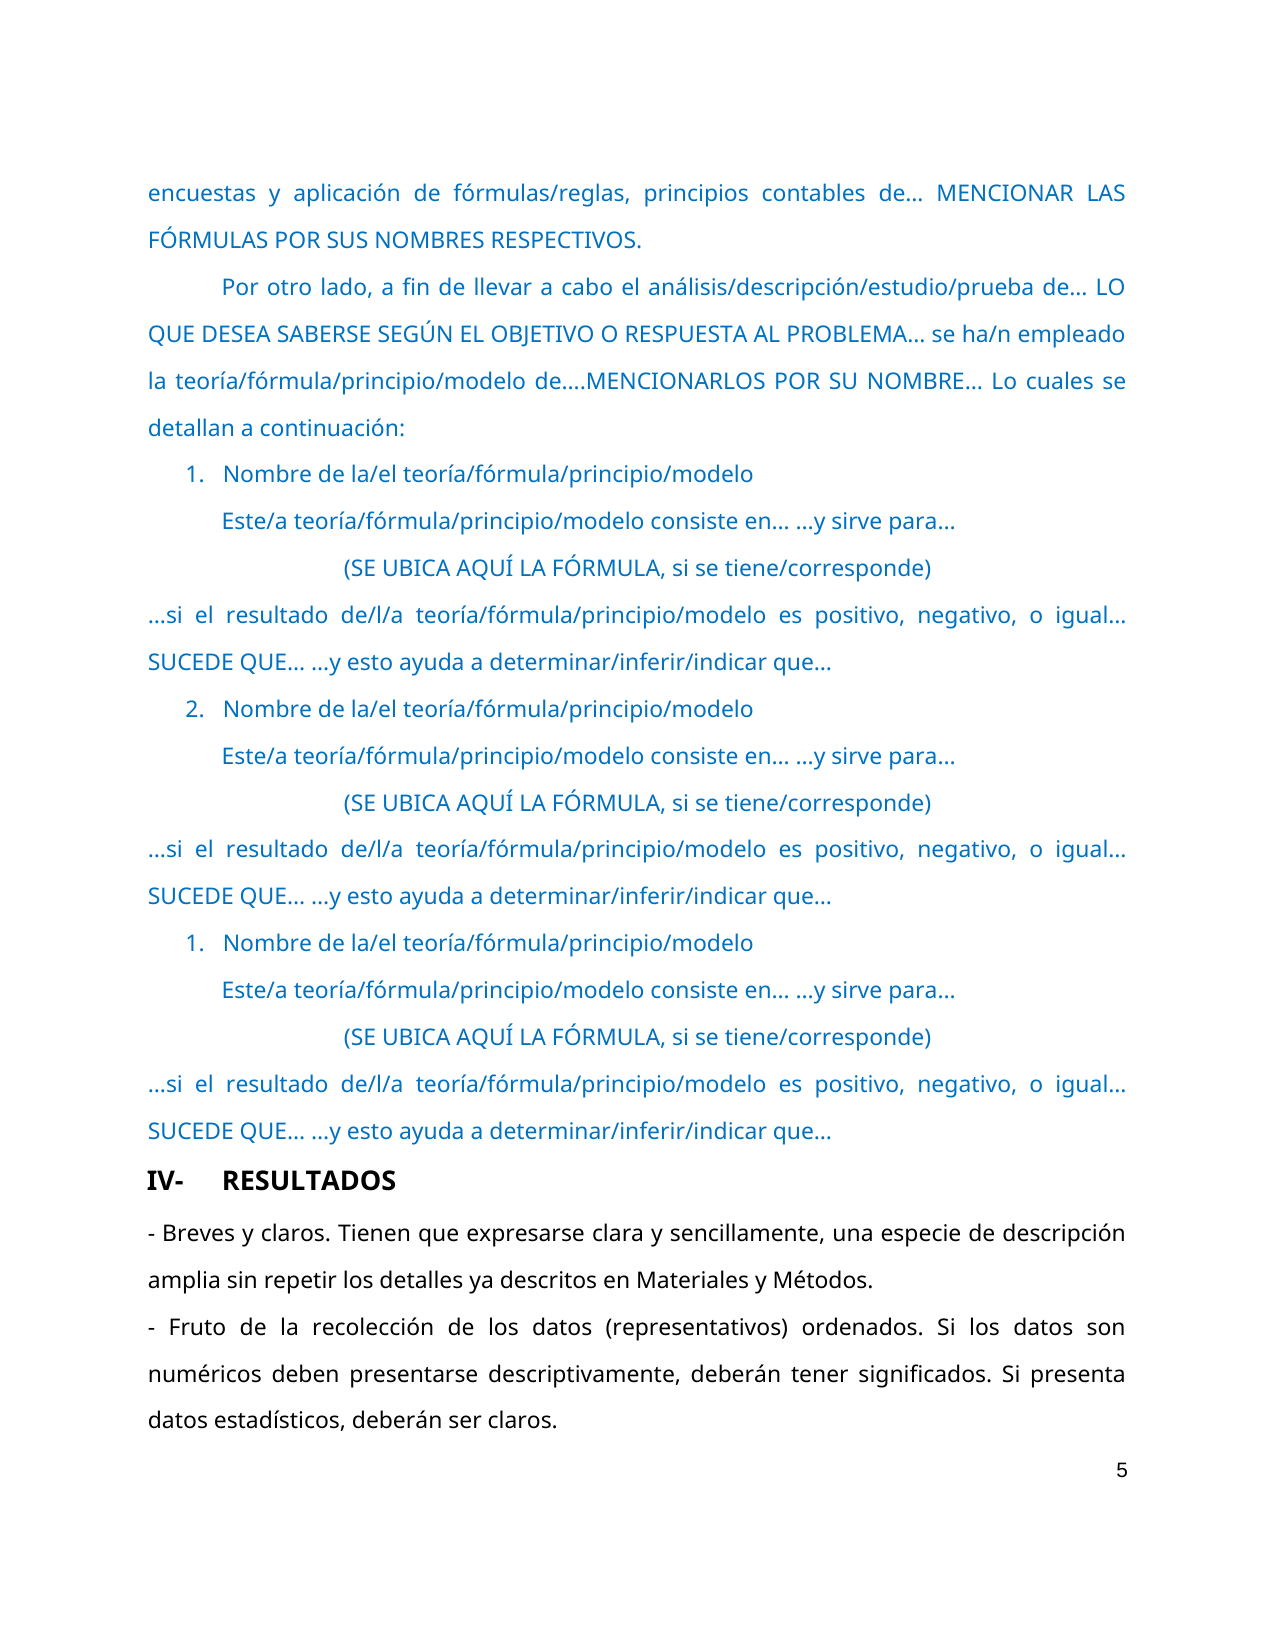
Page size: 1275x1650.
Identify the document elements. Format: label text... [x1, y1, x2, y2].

list Nombre de la/el teoría/fórmula/principio/modelo [185, 693, 1127, 724]
text Este/a teoría/fórmula/principio/modelo consiste en… …y sirve para… [148, 740, 1127, 771]
text Por otro lado, a fin de llevar a cabo el análisis/descripción/estudio/prueba de… LO QUE DESEA SABERSE SEGÚN EL OBJETIVO O RESPUESTA AL PROBLEMA… se ha/n empleado la teoría/fórmula/principio/modelo de….MENCIONARLOS POR SU NOMBRE… Lo cuales se detallan a continuación: [148, 271, 1127, 443]
text - Breves y claros. Tienen que expresarse clara y sencillamente, una especie de descripción amplia sin repetir los detalles ya descritos en Materiales y Métodos. [148, 1217, 1127, 1295]
list Nombre de la/el teoría/fórmula/principio/modelo [185, 927, 1127, 958]
text (SE UBICA AQUÍ LA FÓRMULA, si se tiene/corresponde) [148, 1021, 1127, 1052]
text …si el resultado de/l/a teoría/fórmula/principio/modelo es positivo, negativo, o igual… SUCEDE QUE… …y esto ayuda a determinar/inferir/indicar que… [148, 1068, 1127, 1146]
text …si el resultado de/l/a teoría/fórmula/principio/modelo es positivo, negativo, o igual… SUCEDE QUE… …y esto ayuda a determinar/inferir/indicar que… [148, 833, 1127, 912]
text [148, 177, 1127, 255]
text - Fruto de la recolección de los datos (representativos) ordenados. Si los datos son numéricos deben presentarse descriptivamente, deberán tener significados. Si presenta datos estadísticos, deberán ser claros. [148, 1311, 1127, 1436]
list RESULTADOS [147, 1162, 1127, 1198]
text Este/a teoría/fórmula/principio/modelo consiste en… …y sirve para… [148, 974, 1127, 1005]
text (SE UBICA AQUÍ LA FÓRMULA, si se tiene/corresponde) [148, 552, 1127, 583]
text (SE UBICA AQUÍ LA FÓRMULA, si se tiene/corresponde) [148, 787, 1127, 818]
text Este/a teoría/fórmula/principio/modelo consiste en… …y sirve para… [148, 505, 1127, 537]
list Nombre de la/el teoría/fórmula/principio/modelo [185, 458, 1127, 490]
text …si el resultado de/l/a teoría/fórmula/principio/modelo es positivo, negativo, o igual… SUCEDE QUE… …y esto ayuda a determinar/inferir/indicar que… [148, 599, 1127, 677]
